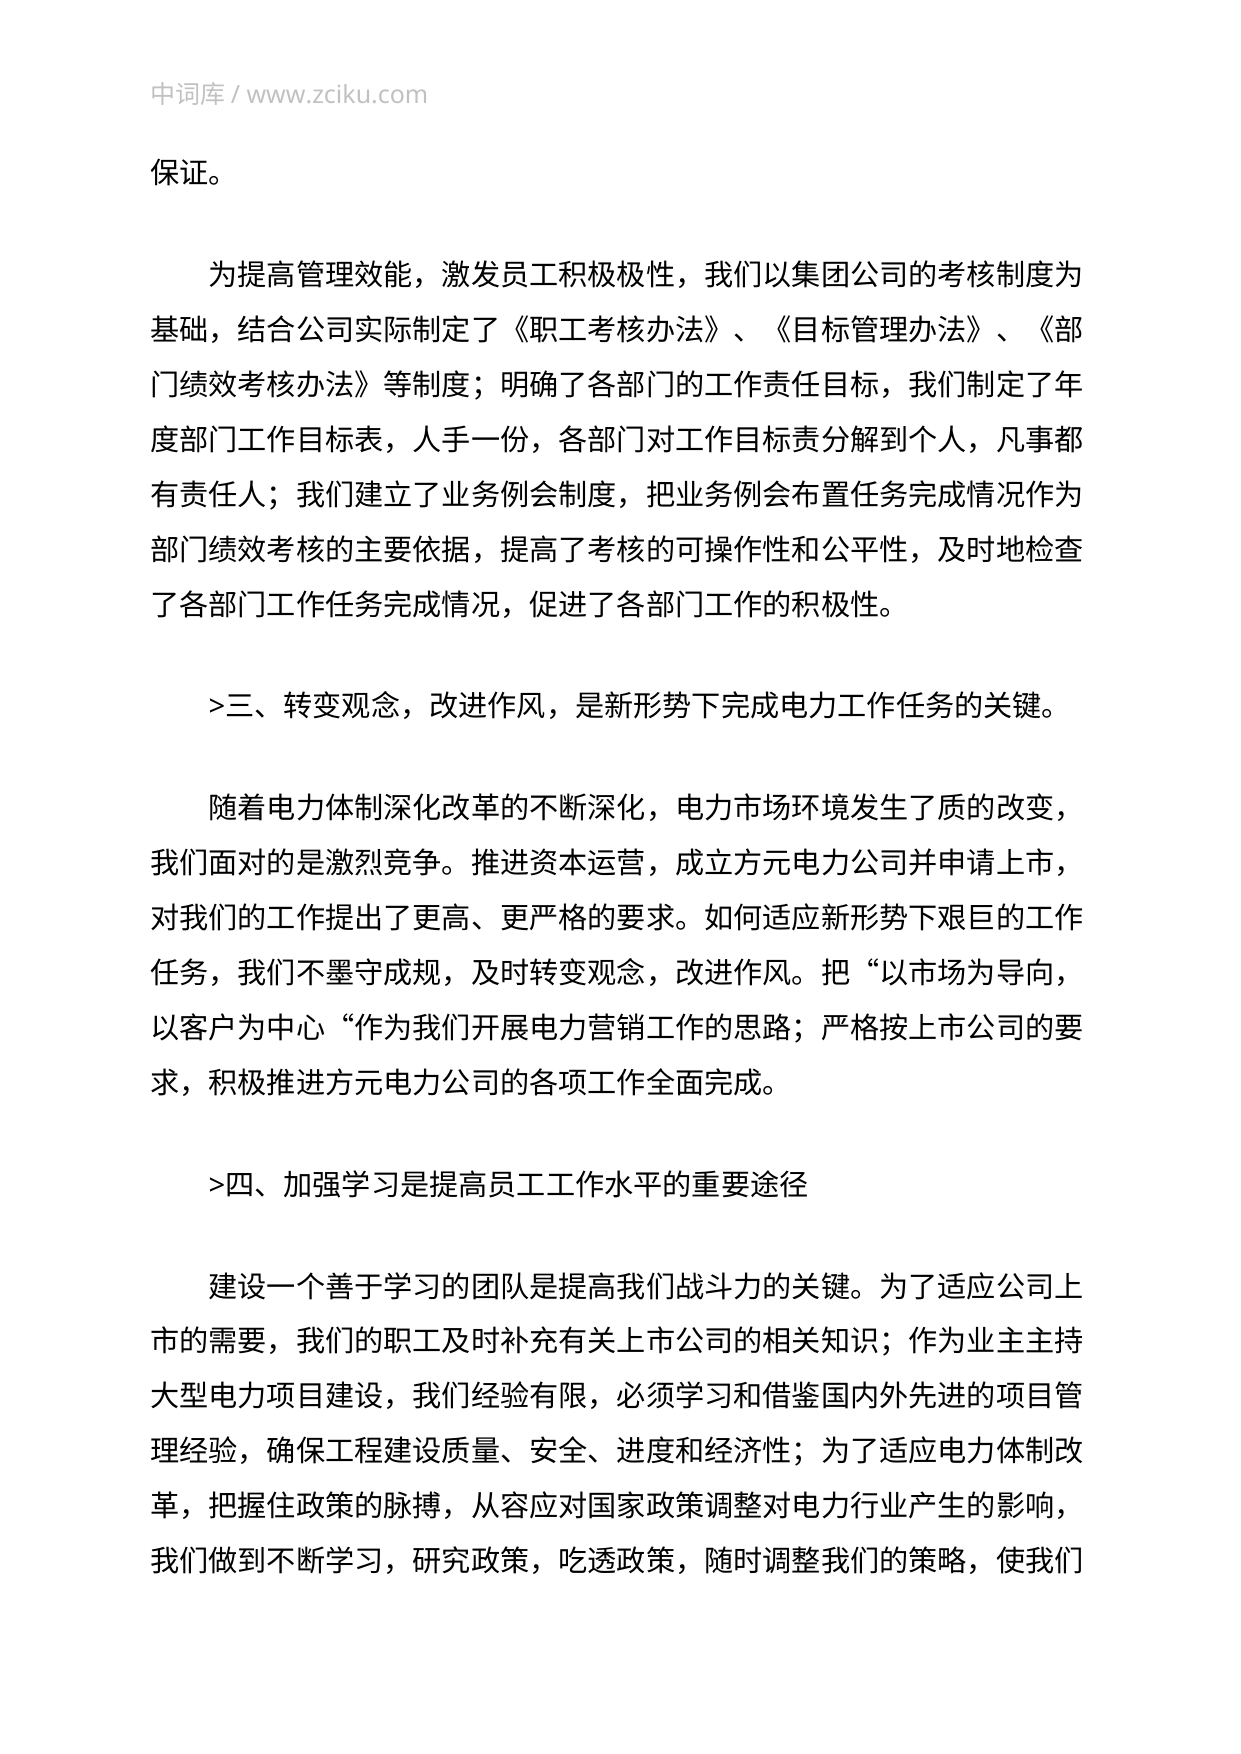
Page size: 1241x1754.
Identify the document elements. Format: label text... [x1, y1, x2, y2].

text 随着电力体制深化改革的不断深化，电力市场环境发生了质的改变，我们面对的是激烈竞争。推进资本运营，成立方元电力公司并申请上市，对我们的工作提出了更高、更严格的要求。如何适应新形势下艰巨的工作任务，我们不墨守成规，及时转变观念，改进作风。把“以市场为导向，以客户为中心“作为我们开展电力营销工作的思路；严格按上市公司的要求，积极推进方元电力公司的各项工作全面完成。 [150, 785, 1090, 1102]
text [150, 150, 1090, 192]
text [150, 1263, 1090, 1580]
text >四、加强学习是提高员工工作水平的重要途径 [150, 1161, 1090, 1203]
text >三、转变观念，改进作风，是新形势下完成电力工作任务的关键。 [150, 683, 1090, 725]
text 为提高管理效能，激发员工积极极性，我们以集团公司的考核制度为基础，结合公司实际制定了《职工考核办法》、《目标管理办法》、《部门绩效考核办法》等制度；明确了各部门的工作责任目标，我们制定了年度部门工作目标表，人手一份，各部门对工作目标责分解到个人，凡事都有责任人；我们建立了业务例会制度，把业务例会布置任务完成情况作为部门绩效考核的主要依据，提高了考核的可操作性和公平性，及时地检查了各部门工作任务完成情况，促进了各部门工作的积极性。 [150, 252, 1090, 623]
